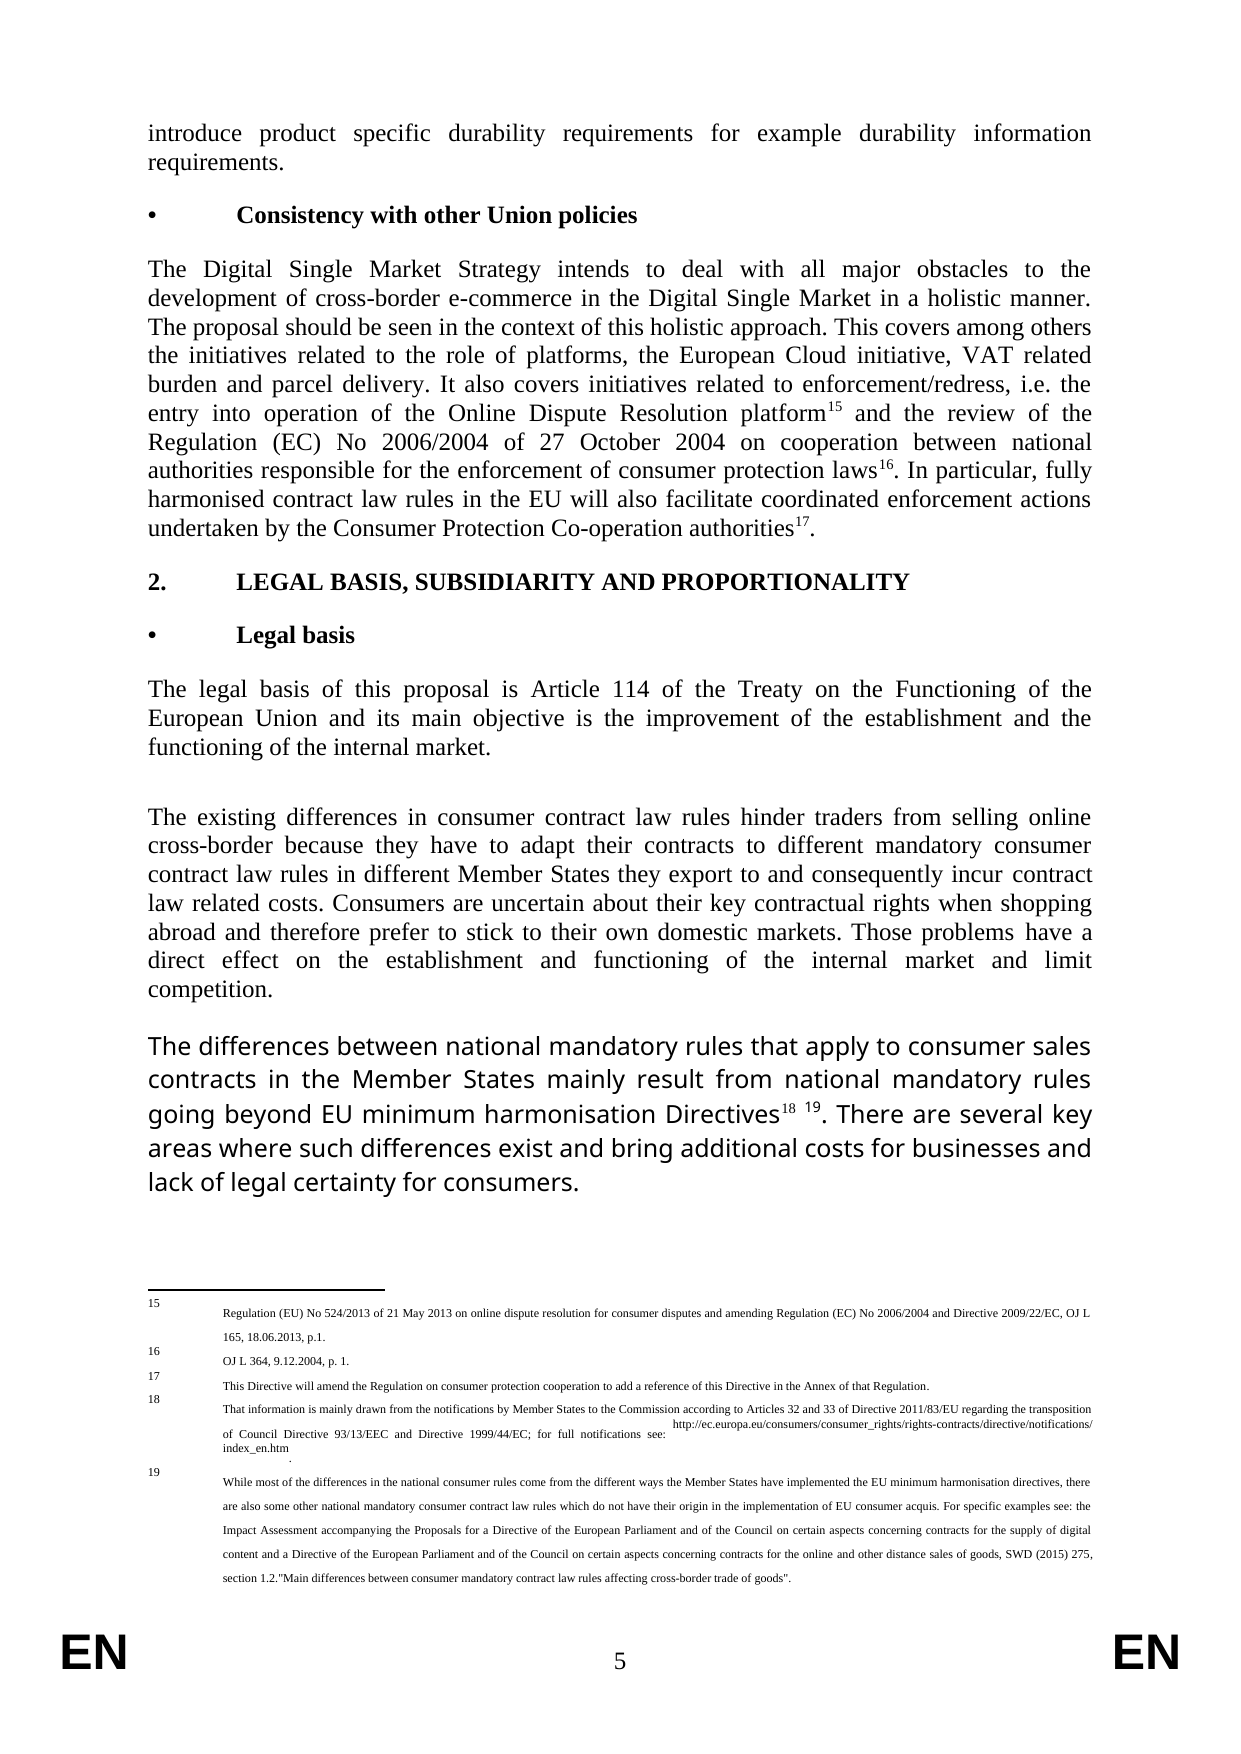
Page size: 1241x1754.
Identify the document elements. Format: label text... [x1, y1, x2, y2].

text The legal basis of this proposal is Article 114 of the Treaty on the Functioning of the European Union and its main objective is the improvement of the establishment and the functioning of the internal market. [148, 674, 1093, 761]
text The existing differences in consumer contract law rules hinder traders from selling online cross-border because they have to adapt their contracts to different mandatory consumer contract law rules in different Member States they export to and consequently incur contract law related costs. Consumers are uncertain about their key contractual rights when shopping abroad and therefore prefer to stick to their own domestic markets. Those problems have a direct effect on the establishment and functioning of the internal market and limit competition. [148, 802, 1093, 1003]
subtitle 2. LEGAL BASIS, SUBSIDIARITY AND PROPORTIONALITY [148, 567, 1093, 596]
text The differences between national mandatory rules that apply to consumer sales contracts in the Member States mainly result from national mandatory rules going beyond EU minimum harmonisation Directives . There are several key areas where such differences exist and bring additional costs for businesses and lack of legal certainty for consumers. [148, 1028, 1093, 1198]
subtitle • Legal basis [148, 621, 1093, 649]
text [148, 118, 1093, 176]
text The Digital Single Market Strategy intends to deal with all major obstacles to the development of cross-border e-commerce in the Digital Single Market in a holistic manner. The proposal should be seen in the context of this holistic approach. This covers among others the initiatives related to the role of platforms, the European Cloud initiative, VAT related burden and parcel delivery. It also covers initiatives related to enforcement/redress, i.e. the entry into operation of the Online Dispute Resolution platform and the review of the Regulation (EC) No 2006/2004 of 27 October 2004 on cooperation between national authorities responsible for the enforcement of consumer protection laws. In particular, fully harmonised contract law rules in the EU will also facilitate coordinated enforcement actions undertaken by the Consumer Protection Co-operation authorities. [148, 254, 1093, 542]
subtitle • Consistency with other Union policies [148, 201, 1093, 229]
